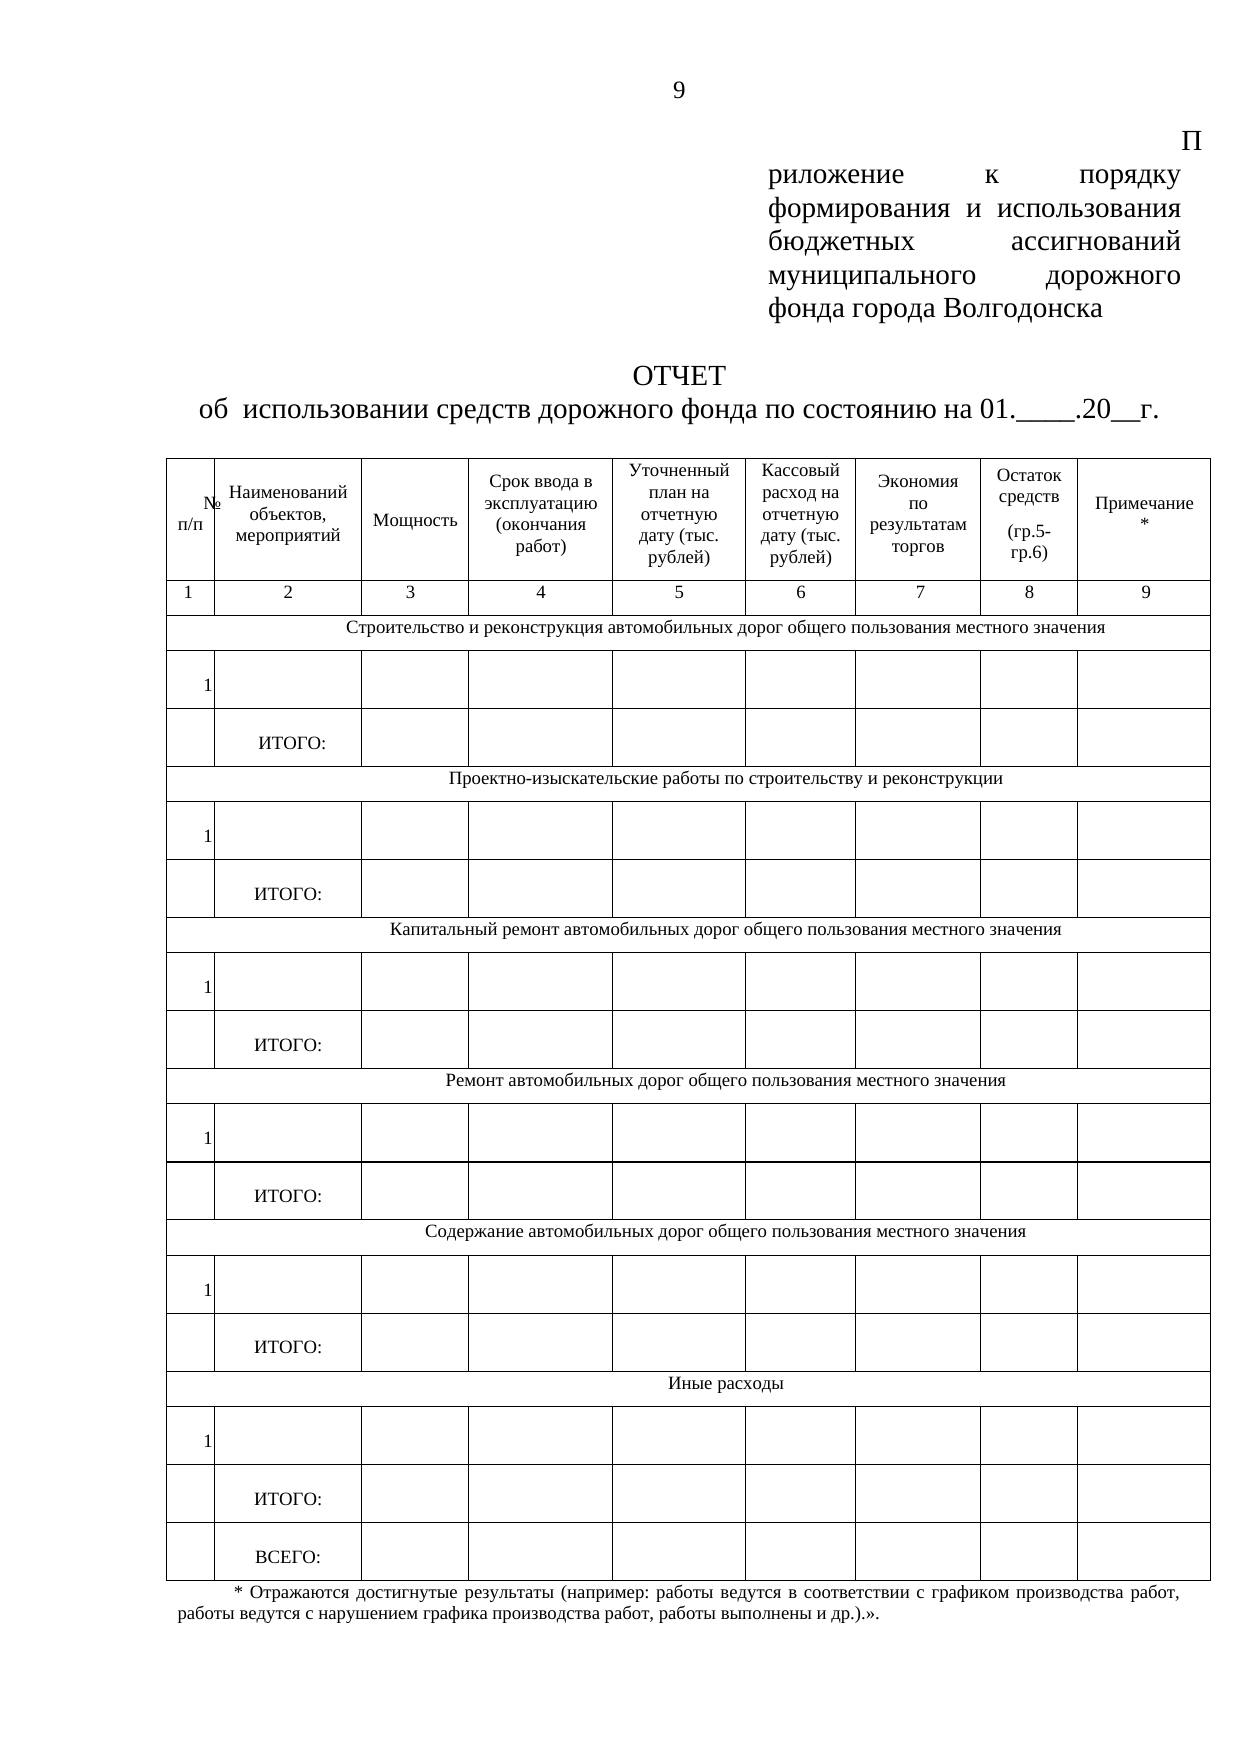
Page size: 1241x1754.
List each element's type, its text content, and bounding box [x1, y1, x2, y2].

table_cell [215, 1104, 361, 1161]
table_header Экономия по результатам торгов [856, 459, 980, 580]
table_cell [1078, 651, 1210, 708]
table_cell [469, 1256, 612, 1312]
table_cell [856, 1314, 980, 1371]
table_cell [981, 651, 1077, 708]
table_cell [362, 1256, 468, 1312]
table_cell [746, 1523, 855, 1580]
table_cell [469, 953, 612, 1010]
table_cell [613, 1011, 745, 1068]
table_header Кассовый расход на отчетную дату (тыс. рублей) [746, 459, 855, 580]
table_cell [746, 953, 855, 1010]
table_cell 1 [167, 651, 214, 708]
table_cell [469, 860, 612, 917]
table_cell [362, 1163, 468, 1219]
table_cell ИТОГО: [215, 1011, 361, 1068]
table_cell [981, 860, 1077, 917]
table_cell [1078, 709, 1210, 766]
table_header Примечание * [1078, 459, 1210, 580]
table_cell [167, 1011, 214, 1068]
table_cell ИТОГО: [215, 860, 361, 917]
table_cell ВСЕГО: [215, 1523, 361, 1580]
table_cell 1 [167, 1104, 214, 1161]
table_cell [981, 1163, 1077, 1219]
table_cell [1078, 860, 1210, 917]
table_cell 9 [1078, 581, 1210, 615]
table_cell [613, 1314, 745, 1371]
table_cell [1078, 802, 1210, 859]
table_cell [469, 709, 612, 766]
table_cell [1078, 1523, 1210, 1580]
table_cell [856, 709, 980, 766]
table_cell [167, 1314, 214, 1371]
table_cell [613, 709, 745, 766]
table_cell [362, 802, 468, 859]
table_cell [167, 709, 214, 766]
table_cell [1078, 1011, 1210, 1068]
table_cell ИТОГО: [215, 1465, 361, 1522]
title Приложение к порядку формирования и использования бюджетных ассигнований муниципального дорожного фонда города Волгодонска [768, 123, 1181, 324]
table_cell [981, 1104, 1077, 1161]
table_header №п/п [167, 459, 214, 580]
table_cell [362, 1523, 468, 1580]
table_cell 1 [167, 581, 214, 615]
table_cell [362, 1011, 468, 1068]
table_cell ИТОГО: [215, 1163, 361, 1219]
table_cell [469, 1104, 612, 1161]
table_cell [469, 651, 612, 708]
table_cell [746, 1314, 855, 1371]
table_cell [981, 1011, 1077, 1068]
table_cell 1 [167, 802, 214, 859]
table_cell Капитальный ремонт автомобильных дорог общего пользования местного значения [167, 918, 1210, 952]
table_cell [746, 651, 855, 708]
table_cell [215, 651, 361, 708]
table_cell [746, 802, 855, 859]
table_cell [856, 1011, 980, 1068]
table_header Наименований объектов, мероприятий [215, 459, 361, 580]
table_cell [746, 1465, 855, 1522]
table_cell [746, 1163, 855, 1219]
table_cell [981, 1523, 1077, 1580]
table_cell [215, 1256, 361, 1312]
table_cell [215, 802, 361, 859]
table_cell [1078, 953, 1210, 1010]
table_cell Ремонт автомобильных дорог общего пользования местного значения [167, 1069, 1210, 1103]
table_cell [746, 1256, 855, 1312]
table_cell 2 [215, 581, 361, 615]
table_cell [362, 1314, 468, 1371]
table_cell [856, 651, 980, 708]
table_cell [856, 1256, 980, 1312]
table_cell [167, 1163, 214, 1219]
table_cell [469, 1163, 612, 1219]
table_cell [856, 802, 980, 859]
table_cell [167, 860, 214, 917]
table_cell [613, 1465, 745, 1522]
table_cell Проектно-изыскательские работы по строительству и реконструкции [167, 767, 1210, 801]
table_cell [613, 953, 745, 1010]
table_cell [469, 1407, 612, 1464]
table_cell [1078, 1465, 1210, 1522]
table_cell 5 [613, 581, 745, 615]
table_cell [469, 1314, 612, 1371]
table_cell [362, 1407, 468, 1464]
table_cell [362, 651, 468, 708]
table_cell [469, 1465, 612, 1522]
table_cell [746, 709, 855, 766]
table_cell 3 [362, 581, 468, 615]
table_cell 1 [167, 1256, 214, 1312]
title об использовании средств дорожного фонда по состоянию на 01.____.20__г. [177, 391, 1181, 425]
table_cell [362, 1465, 468, 1522]
table_cell [362, 709, 468, 766]
table_cell [613, 860, 745, 917]
table_cell [746, 860, 855, 917]
table_cell Содержание автомобильных дорог общего пользования местного значения [167, 1220, 1210, 1254]
table_cell [1078, 1104, 1210, 1161]
table_cell [856, 1465, 980, 1522]
table_cell [981, 953, 1077, 1010]
table_cell Иные расходы [167, 1372, 1210, 1406]
table_cell [362, 1104, 468, 1161]
table_cell [215, 953, 361, 1010]
table_cell [746, 1407, 855, 1464]
table_cell [215, 1407, 361, 1464]
table_cell Строительство и реконструкция автомобильных дорог общего пользования местного значения [167, 616, 1210, 650]
table_header Остаток средств (гр.5-гр.6) [981, 459, 1077, 580]
table_cell ИТОГО: [215, 709, 361, 766]
table_cell [613, 1523, 745, 1580]
table_cell [362, 860, 468, 917]
table_cell [362, 953, 468, 1010]
table_cell [1078, 1314, 1210, 1371]
table_cell [856, 860, 980, 917]
table_cell [746, 1104, 855, 1161]
table_cell [167, 1523, 214, 1580]
table_cell ИТОГО: [215, 1314, 361, 1371]
table_cell [981, 1407, 1077, 1464]
table_cell [981, 1465, 1077, 1522]
table_cell [613, 1104, 745, 1161]
table_cell [613, 1256, 745, 1312]
table_cell [746, 1011, 855, 1068]
table_cell 8 [981, 581, 1077, 615]
table_cell [981, 709, 1077, 766]
table_cell [469, 1523, 612, 1580]
text * Отражаются достигнутые результаты (например: работы ведутся в соответствии с графиком производства работ, работы ведутся с нарушением графика производства работ, работы выполнены и др.).». [177, 1581, 1181, 1624]
table_cell [613, 1163, 745, 1219]
table_cell 1 [167, 1407, 214, 1464]
table_cell 4 [469, 581, 612, 615]
table_cell [1078, 1407, 1210, 1464]
table_cell [981, 1256, 1077, 1312]
table_cell [856, 1104, 980, 1161]
table_cell [469, 802, 612, 859]
title ОТЧЕТ [177, 358, 1181, 391]
table_cell 6 [746, 581, 855, 615]
table_cell [856, 1523, 980, 1580]
table_cell [1078, 1256, 1210, 1312]
table_cell [167, 1465, 214, 1522]
table_cell [856, 1163, 980, 1219]
table_cell [856, 1407, 980, 1464]
table_cell [613, 802, 745, 859]
table_cell [613, 1407, 745, 1464]
table_header Срок ввода в эксплуатацию (окончания работ) [469, 459, 612, 580]
table_header Мощность [362, 459, 468, 580]
table_cell [981, 1314, 1077, 1371]
table_cell [981, 802, 1077, 859]
table_header Уточненный план на отчетную дату (тыс. рублей) [613, 459, 745, 580]
table_cell 1 [167, 953, 214, 1010]
table_cell [469, 1011, 612, 1068]
table_cell 7 [856, 581, 980, 615]
table_cell [1078, 1163, 1210, 1219]
table_cell [613, 651, 745, 708]
table_cell [856, 953, 980, 1010]
